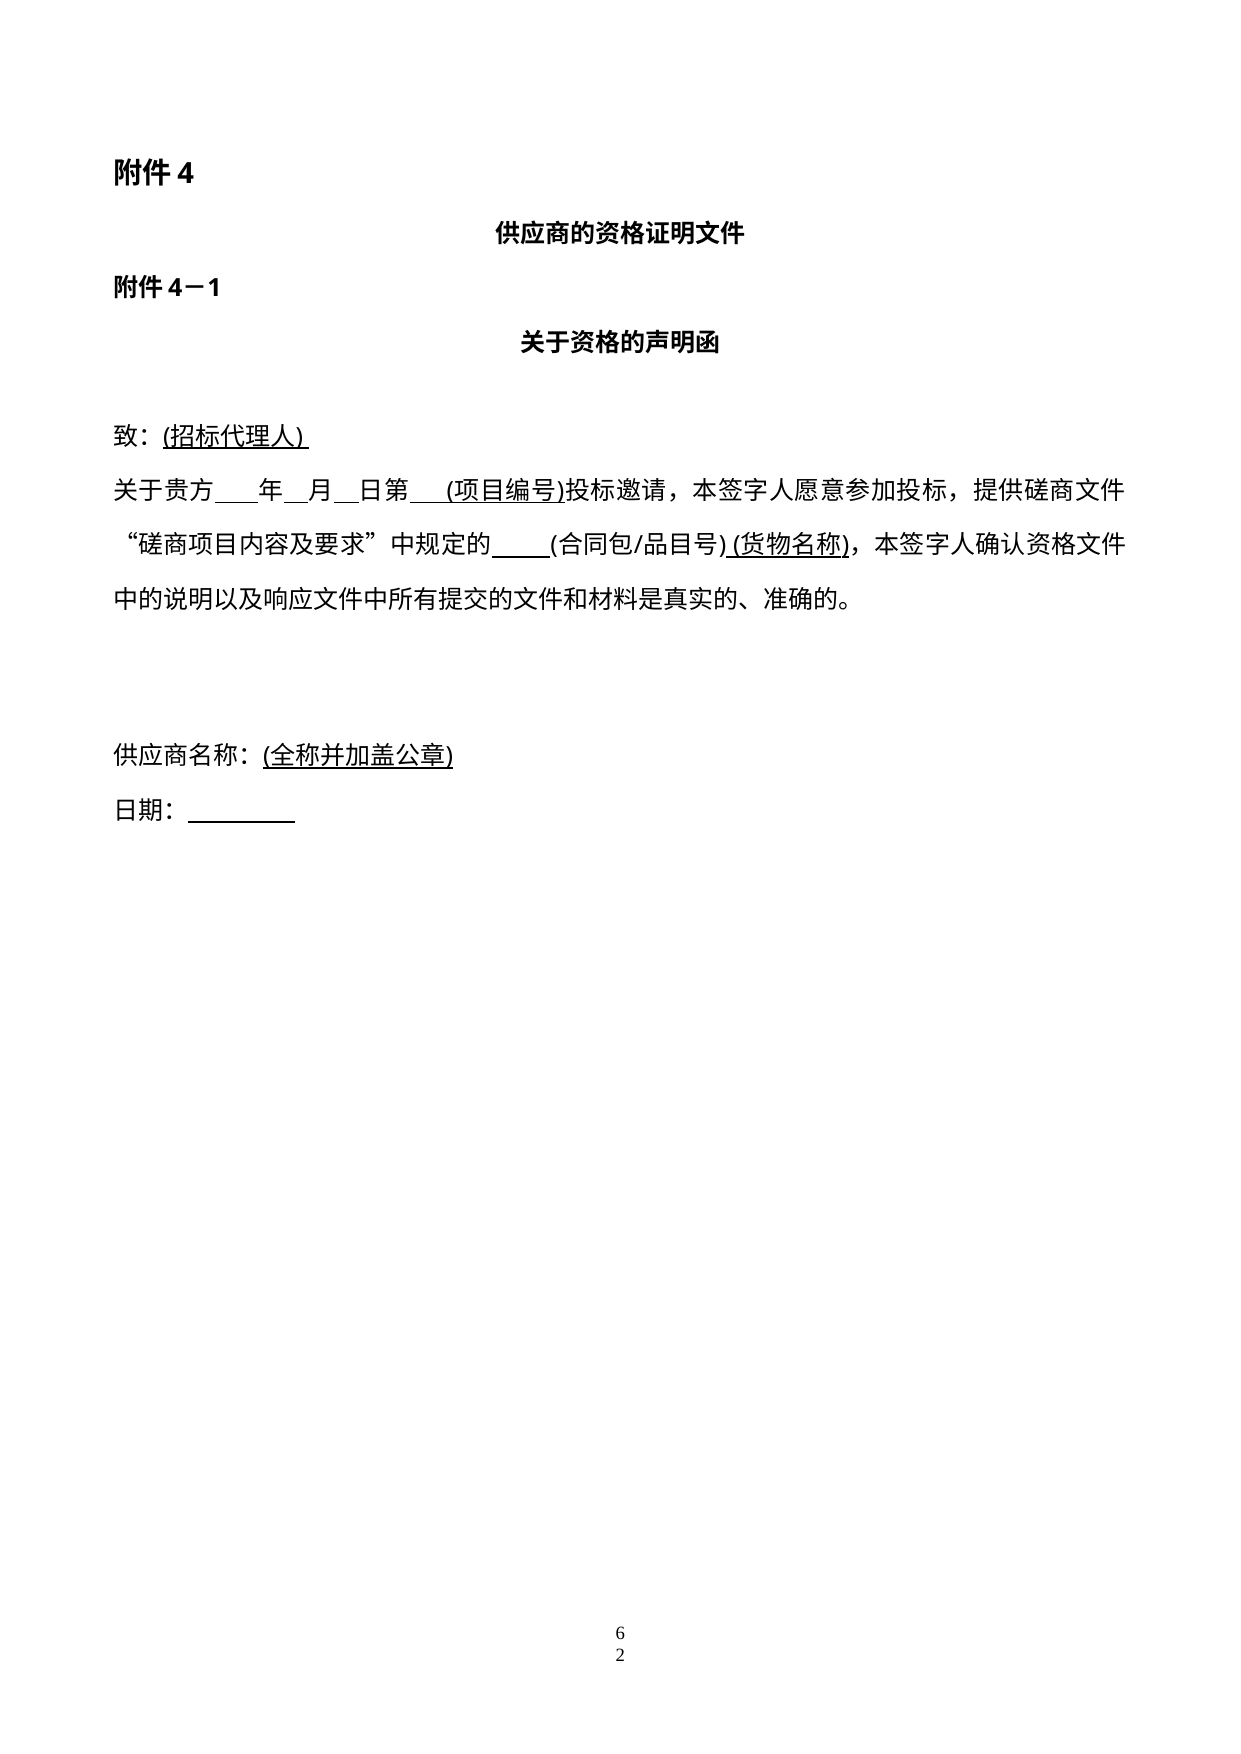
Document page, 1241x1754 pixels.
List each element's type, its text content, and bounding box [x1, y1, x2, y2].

text 关于资格的声明函 [113, 322, 1127, 358]
text 致：(招标代理人) [113, 416, 1127, 452]
text 附件4－1 [113, 268, 1127, 304]
text 供应商的资格证明文件 [113, 213, 1127, 250]
text 附件4 [113, 150, 1127, 192]
text 供应商名称：(全称并加盖公章) [113, 736, 1127, 772]
text 日期： [113, 790, 1127, 826]
text 关于贵方 年 月 日第 (项目编号)投标邀请，本签字人愿意参加投标，提供磋商文件“磋商项目内容及要求”中规定的 (合同包/品目号) (货物名称)，本签字人确认资格文件中的说明以及响应文件中所有提交的文件和材料是真实的、准确的。 [113, 471, 1127, 616]
